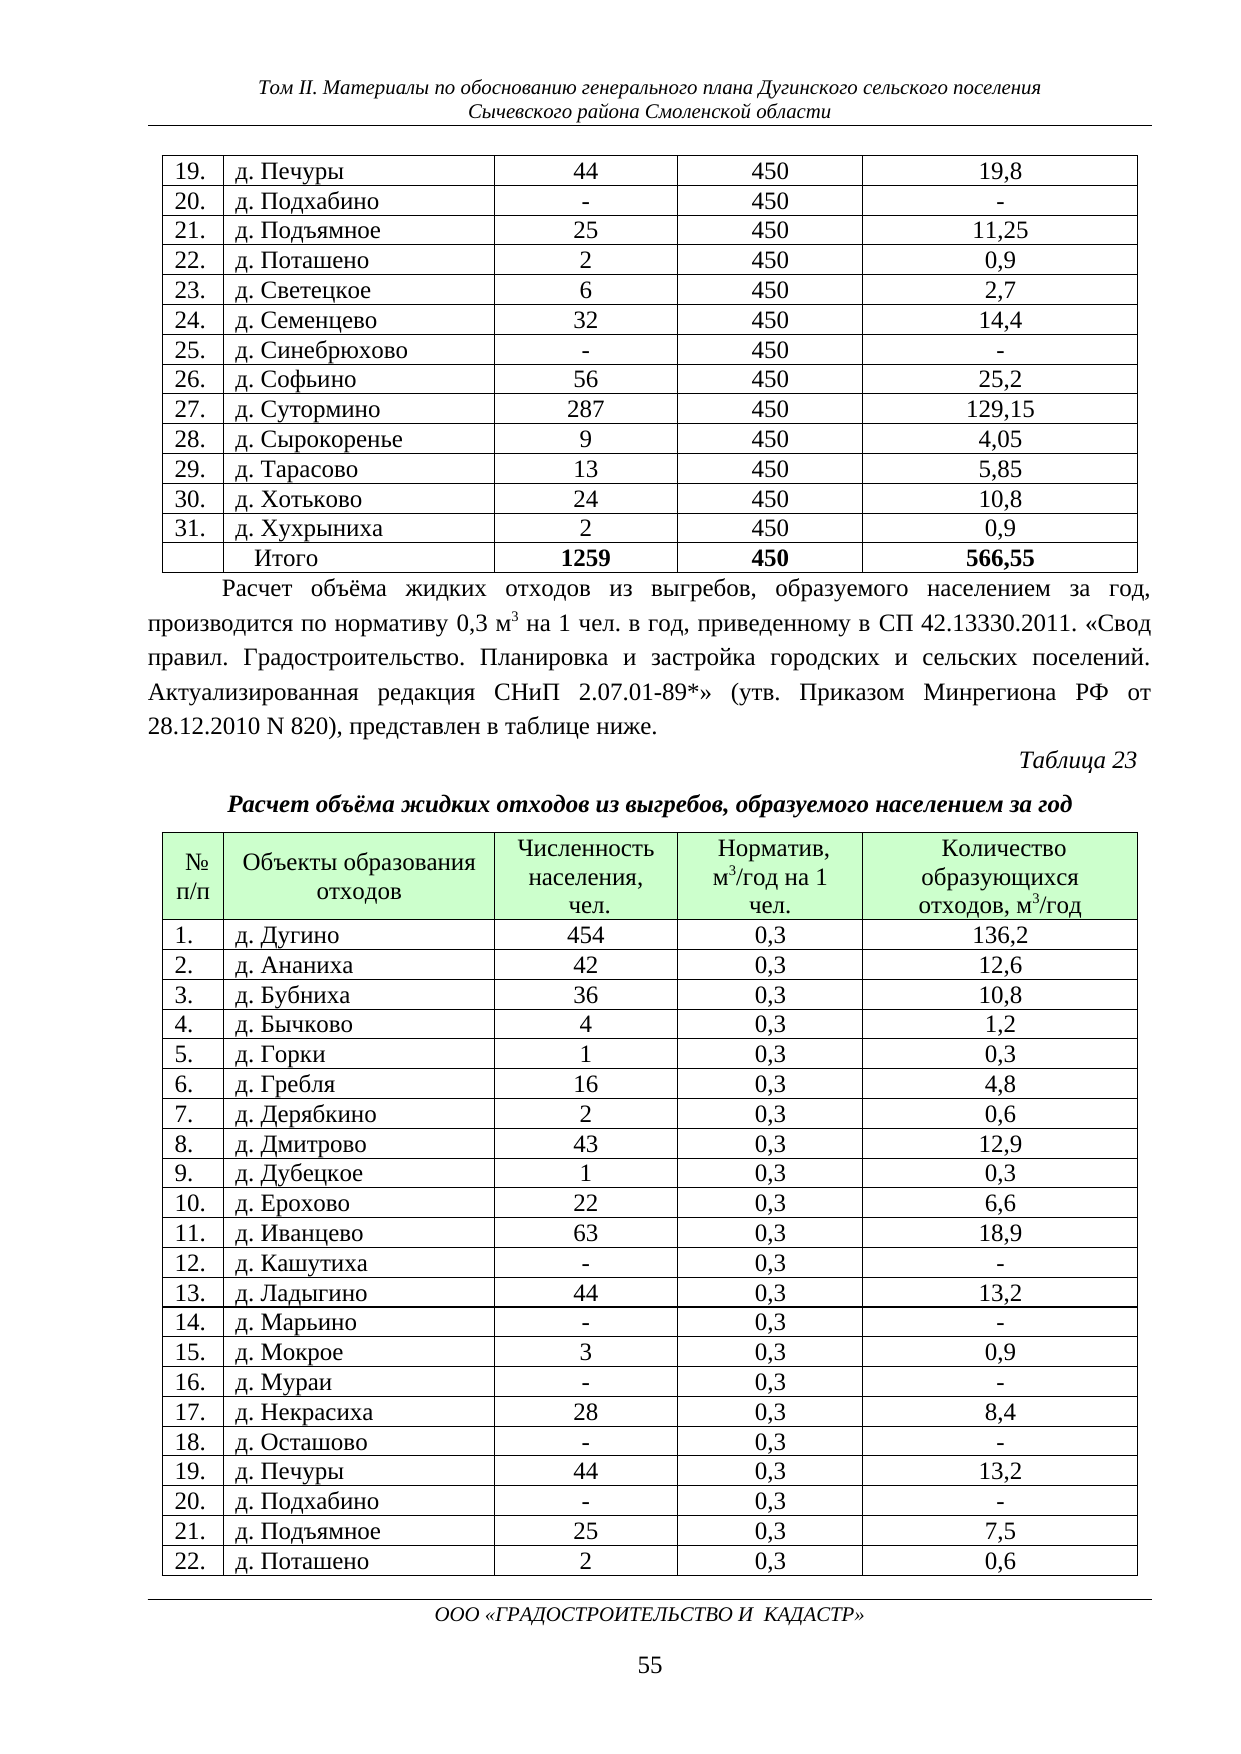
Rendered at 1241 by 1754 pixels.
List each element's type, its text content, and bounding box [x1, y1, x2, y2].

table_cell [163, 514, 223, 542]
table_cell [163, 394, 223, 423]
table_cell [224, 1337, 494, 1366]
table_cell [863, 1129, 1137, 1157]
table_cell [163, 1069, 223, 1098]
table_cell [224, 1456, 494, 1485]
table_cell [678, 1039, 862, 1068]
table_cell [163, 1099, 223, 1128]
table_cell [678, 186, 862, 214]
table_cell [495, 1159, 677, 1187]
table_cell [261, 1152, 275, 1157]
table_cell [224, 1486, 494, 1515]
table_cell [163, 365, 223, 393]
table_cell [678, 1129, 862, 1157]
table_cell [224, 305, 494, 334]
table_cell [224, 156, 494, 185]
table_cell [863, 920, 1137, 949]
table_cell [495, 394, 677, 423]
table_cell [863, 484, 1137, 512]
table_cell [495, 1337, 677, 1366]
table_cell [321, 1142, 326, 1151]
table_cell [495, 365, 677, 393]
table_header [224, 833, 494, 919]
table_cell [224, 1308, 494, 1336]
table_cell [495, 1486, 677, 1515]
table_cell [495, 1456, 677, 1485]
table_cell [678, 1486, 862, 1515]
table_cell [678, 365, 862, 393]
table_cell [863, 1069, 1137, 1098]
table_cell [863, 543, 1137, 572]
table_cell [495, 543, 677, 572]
text Таблица 23 [222, 746, 1137, 774]
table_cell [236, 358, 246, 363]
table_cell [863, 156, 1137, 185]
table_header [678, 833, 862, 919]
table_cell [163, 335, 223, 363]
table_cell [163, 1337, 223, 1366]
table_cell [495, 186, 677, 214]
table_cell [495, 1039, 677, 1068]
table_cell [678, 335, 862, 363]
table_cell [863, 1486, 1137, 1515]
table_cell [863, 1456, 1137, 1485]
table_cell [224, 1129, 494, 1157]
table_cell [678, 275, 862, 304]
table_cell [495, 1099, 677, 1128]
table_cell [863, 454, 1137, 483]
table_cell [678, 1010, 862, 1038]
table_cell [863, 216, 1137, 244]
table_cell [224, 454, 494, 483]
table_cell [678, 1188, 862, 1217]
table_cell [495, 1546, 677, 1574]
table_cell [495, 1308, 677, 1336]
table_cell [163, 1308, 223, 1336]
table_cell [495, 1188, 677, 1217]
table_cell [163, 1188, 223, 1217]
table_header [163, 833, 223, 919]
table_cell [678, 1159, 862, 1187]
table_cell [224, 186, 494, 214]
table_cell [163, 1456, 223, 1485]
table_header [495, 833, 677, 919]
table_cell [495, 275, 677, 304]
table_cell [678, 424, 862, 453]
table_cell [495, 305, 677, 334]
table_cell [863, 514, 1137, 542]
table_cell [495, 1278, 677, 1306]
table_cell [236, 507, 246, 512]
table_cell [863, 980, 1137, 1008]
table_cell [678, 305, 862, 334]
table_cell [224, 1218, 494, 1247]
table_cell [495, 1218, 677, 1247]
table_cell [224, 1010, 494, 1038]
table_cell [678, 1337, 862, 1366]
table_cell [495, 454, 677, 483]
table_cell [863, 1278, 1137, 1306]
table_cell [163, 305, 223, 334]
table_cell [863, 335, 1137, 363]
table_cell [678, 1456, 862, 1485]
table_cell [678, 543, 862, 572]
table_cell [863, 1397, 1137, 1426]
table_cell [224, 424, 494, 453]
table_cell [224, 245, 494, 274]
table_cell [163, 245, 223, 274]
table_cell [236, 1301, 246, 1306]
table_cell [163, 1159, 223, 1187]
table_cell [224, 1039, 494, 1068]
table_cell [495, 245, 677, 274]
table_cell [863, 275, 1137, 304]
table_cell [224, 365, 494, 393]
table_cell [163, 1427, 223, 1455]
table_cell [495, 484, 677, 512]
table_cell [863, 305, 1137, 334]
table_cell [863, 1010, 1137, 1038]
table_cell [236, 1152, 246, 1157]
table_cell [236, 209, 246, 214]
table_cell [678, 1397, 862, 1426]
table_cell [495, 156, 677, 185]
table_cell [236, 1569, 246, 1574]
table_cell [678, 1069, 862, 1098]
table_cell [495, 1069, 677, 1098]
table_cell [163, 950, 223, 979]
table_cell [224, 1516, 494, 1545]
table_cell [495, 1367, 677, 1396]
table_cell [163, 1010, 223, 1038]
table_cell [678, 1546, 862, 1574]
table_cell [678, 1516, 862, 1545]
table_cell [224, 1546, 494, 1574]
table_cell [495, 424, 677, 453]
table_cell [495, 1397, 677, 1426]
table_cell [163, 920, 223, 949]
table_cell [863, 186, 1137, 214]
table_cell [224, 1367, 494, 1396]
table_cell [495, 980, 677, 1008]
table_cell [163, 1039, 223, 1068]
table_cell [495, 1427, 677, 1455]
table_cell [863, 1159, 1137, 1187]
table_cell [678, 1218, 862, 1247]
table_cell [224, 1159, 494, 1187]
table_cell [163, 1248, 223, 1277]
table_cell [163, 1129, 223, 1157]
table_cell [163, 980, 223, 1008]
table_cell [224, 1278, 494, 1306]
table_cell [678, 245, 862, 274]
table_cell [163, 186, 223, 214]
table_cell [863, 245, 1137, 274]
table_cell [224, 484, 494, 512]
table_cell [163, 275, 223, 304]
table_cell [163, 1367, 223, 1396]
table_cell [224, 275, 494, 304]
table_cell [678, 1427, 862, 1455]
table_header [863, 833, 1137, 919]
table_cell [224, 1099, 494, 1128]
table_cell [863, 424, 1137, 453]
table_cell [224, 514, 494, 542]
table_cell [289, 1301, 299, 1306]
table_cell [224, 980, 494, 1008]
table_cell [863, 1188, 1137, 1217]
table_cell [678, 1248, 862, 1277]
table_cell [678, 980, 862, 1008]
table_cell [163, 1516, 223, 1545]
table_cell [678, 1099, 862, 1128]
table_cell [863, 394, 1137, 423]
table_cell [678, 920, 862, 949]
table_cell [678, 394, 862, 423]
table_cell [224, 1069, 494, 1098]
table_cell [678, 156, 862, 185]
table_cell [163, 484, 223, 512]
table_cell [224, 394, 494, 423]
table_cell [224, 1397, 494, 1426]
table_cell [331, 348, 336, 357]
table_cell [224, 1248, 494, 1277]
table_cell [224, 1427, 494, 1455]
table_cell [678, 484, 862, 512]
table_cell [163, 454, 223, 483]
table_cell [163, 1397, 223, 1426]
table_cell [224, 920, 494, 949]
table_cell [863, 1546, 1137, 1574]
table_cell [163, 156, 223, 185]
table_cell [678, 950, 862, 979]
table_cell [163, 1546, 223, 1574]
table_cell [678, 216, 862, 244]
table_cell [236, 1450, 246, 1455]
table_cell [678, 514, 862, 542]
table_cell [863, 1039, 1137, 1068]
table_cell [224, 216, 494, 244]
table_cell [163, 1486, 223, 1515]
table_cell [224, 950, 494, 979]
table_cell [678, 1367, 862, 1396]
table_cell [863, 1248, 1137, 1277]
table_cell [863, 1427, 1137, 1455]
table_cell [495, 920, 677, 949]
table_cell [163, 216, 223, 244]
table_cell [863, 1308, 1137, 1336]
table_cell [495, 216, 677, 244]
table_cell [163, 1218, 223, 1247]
text Расчет объёма жидких отходов из выгребов, образуемого населением за год [148, 789, 1152, 817]
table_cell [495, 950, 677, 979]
text Расчет объёма жидких отходов из выгребов, образуемого населением за год, производится по нормативу 0,3 м3 на 1 чел. в год, приведенному в СП 42.13330.2011. «Свод правил. Градостроительство. Планировка и застройка городских и сельских поселений. Актуализированная редакция СНиП 2.07.01-89*» (утв. Приказом Минрегиона РФ от 28.12.2010 N 820), представлен в таблице ниже. [148, 573, 1152, 740]
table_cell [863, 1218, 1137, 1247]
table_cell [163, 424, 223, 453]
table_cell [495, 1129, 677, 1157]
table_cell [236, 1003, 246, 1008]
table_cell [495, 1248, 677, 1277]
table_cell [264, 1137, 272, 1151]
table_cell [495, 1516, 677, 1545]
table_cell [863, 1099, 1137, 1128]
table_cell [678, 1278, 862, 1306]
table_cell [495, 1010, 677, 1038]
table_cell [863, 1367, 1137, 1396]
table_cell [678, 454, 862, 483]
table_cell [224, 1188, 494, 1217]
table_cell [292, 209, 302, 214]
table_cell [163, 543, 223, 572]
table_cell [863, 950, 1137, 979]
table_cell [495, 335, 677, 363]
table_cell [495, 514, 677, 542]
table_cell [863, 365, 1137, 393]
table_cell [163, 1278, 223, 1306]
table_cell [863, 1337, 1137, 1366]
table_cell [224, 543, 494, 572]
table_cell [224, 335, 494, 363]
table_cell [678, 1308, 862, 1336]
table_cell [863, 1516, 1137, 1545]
